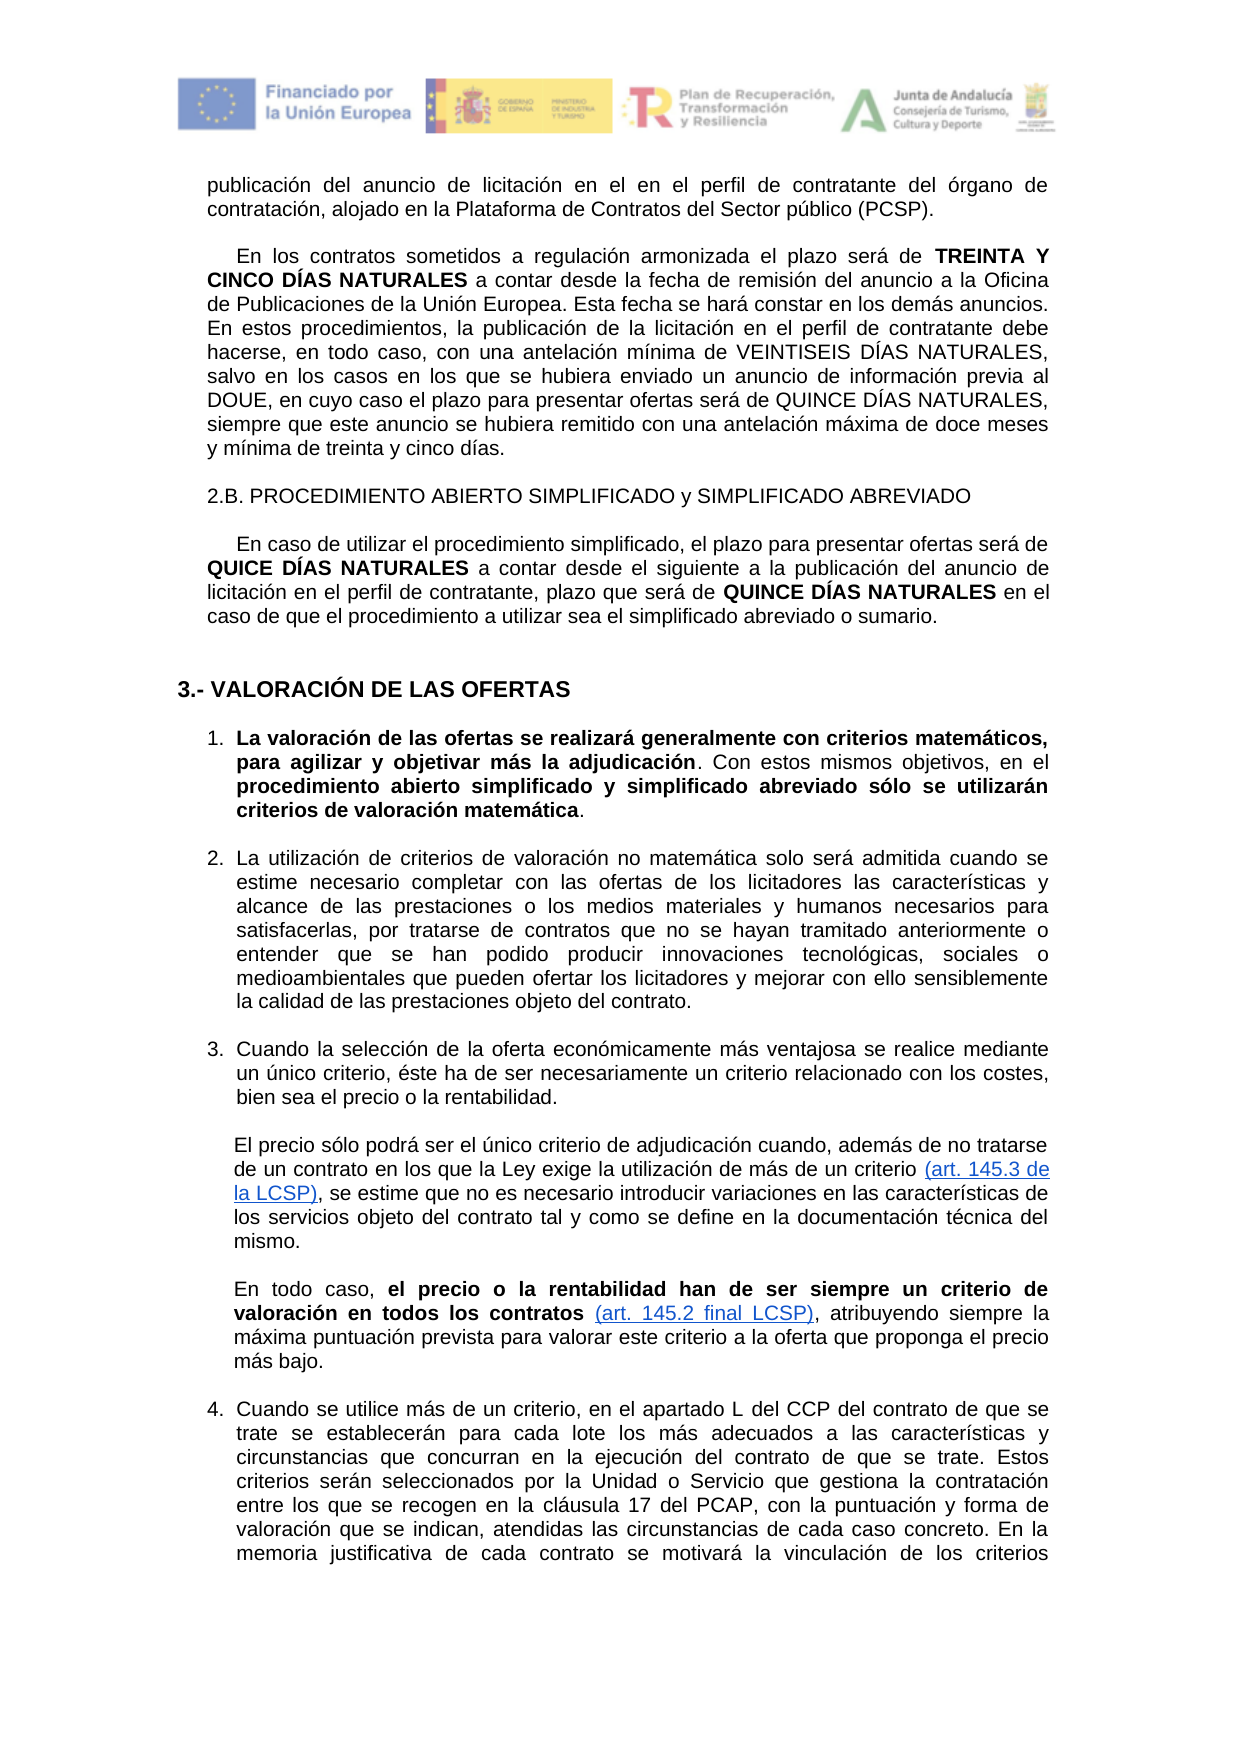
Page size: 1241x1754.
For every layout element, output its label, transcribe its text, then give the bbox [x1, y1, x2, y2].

text 3.- VALORACIÓN DE LAS OFERTAS [177, 676, 1050, 702]
text En todo caso, el precio o la rentabilidad han de ser siempre un criterio de valoración en todos los contratos (art. 145.2 final LCSP), atribuyendo siempre la máxima puntuación prevista para valorar este criterio a la oferta que proponga el precio más bajo. [233, 1277, 1050, 1373]
list La valoración de las ofertas se realizará generalmente con criterios matemáticos, para agilizar y objetivar más la adjudicación. Con estos mismos objetivos, en el procedimiento abierto simplificado y simplificado abreviado sólo se utilizarán criterios de valoración matemática. [207, 726, 1050, 822]
text El precio sólo podrá ser el único criterio de adjudicación cuando, además de no tratarse de un contrato en los que la Ley exige la utilización de más de un criterio (art. 145.3 de la LCSP), se estime que no es necesario introducir variaciones en las características de los servicios objeto del contrato tal y como se define en la documentación técnica del mismo. [233, 1133, 1050, 1253]
picture [177, 73, 1063, 145]
list Cuando la selección de la oferta económicamente más ventajosa se realice mediante un único criterio, éste ha de ser necesariamente un criterio relacionado con los costes, bien sea el precio o la rentabilidad. [207, 1037, 1050, 1109]
text 2.B. PROCEDIMIENTO ABIERTO SIMPLIFICADO y SIMPLIFICADO ABREVIADO [207, 484, 1050, 508]
text En caso de utilizar el procedimiento simplificado, el plazo para presentar ofertas será de QUICE DÍAS NATURALES a contar desde el siguiente a la publicación del anuncio de licitación en el perfil de contratante, plazo que será de QUINCE DÍAS NATURALES en el caso de que el procedimiento a utilizar sea el simplificado abreviado o sumario. [207, 532, 1050, 628]
text En los contratos sometidos a regulación armonizada el plazo será de TREINTA Y CINCO DÍAS NATURALES a contar desde la fecha de remisión del anuncio a la Oficina de Publicaciones de la Unión Europea. Esta fecha se hará constar en los demás anuncios. En estos procedimientos, la publicación de la licitación en el perfil de contratante debe hacerse, en todo caso, con una antelación mínima de VEINTISEIS DÍAS NATURALES, salvo en los casos en los que se hubiera enviado un anuncio de información previa al DOUE, en cuyo caso el plazo para presentar ofertas será de QUINCE DÍAS NATURALES, siempre que este anuncio se hubiera remitido con una antelación máxima de doce meses y mínima de treinta y cinco días. [207, 244, 1050, 460]
list La utilización de criterios de valoración no matemática solo será admitida cuando se estime necesario completar con las ofertas de los licitadores las características y alcance de las prestaciones o los medios materiales y humanos necesarios para satisfacerlas, por tratarse de contratos que no se hayan tramitado anteriormente o entender que se han podido producir innovaciones tecnológicas, sociales o medioambientales que pueden ofertar los licitadores y mejorar con ello sensiblemente la calidad de las prestaciones objeto del contrato. [207, 846, 1050, 1013]
